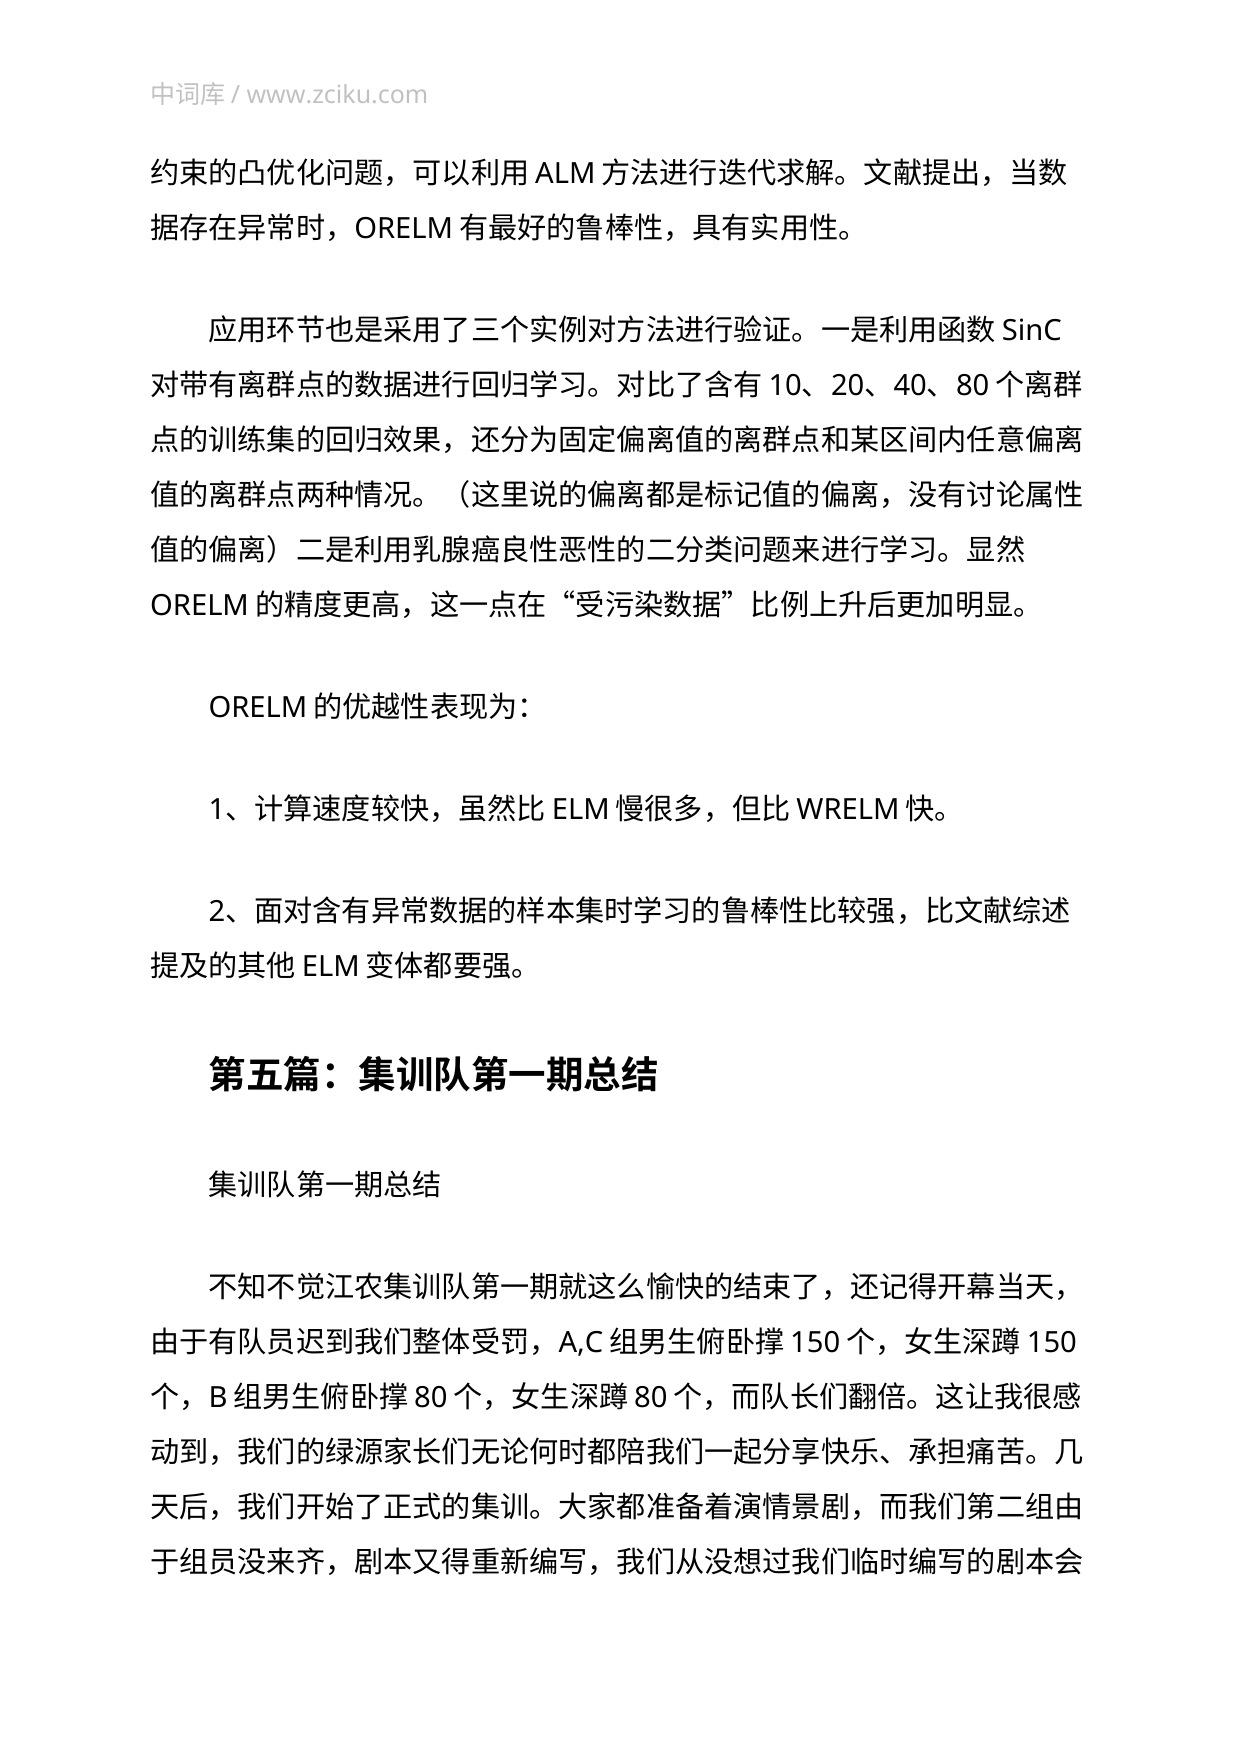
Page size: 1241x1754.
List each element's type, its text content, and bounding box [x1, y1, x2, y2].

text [150, 1264, 1090, 1581]
text 1、计算速度较快，虽然比ELM慢很多，但比WRELM快。 [150, 786, 1090, 828]
text 集训队第一期总结 [150, 1162, 1090, 1204]
text 2、面对含有异常数据的样本集时学习的鲁棒性比较强，比文献综述提及的其他ELM变体都要强。 [150, 888, 1090, 985]
text 第五篇：集训队第一期总结 [150, 1044, 1090, 1099]
text ORELM的优越性表现为： [150, 684, 1090, 726]
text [150, 150, 1090, 247]
text 应用环节也是采用了三个实例对方法进行验证。一是利用函数SinC对带有离群点的数据进行回归学习。对比了含有10、20、40、80个离群点的训练集的回归效果，还分为固定偏离值的离群点和某区间内任意偏离值的离群点两种情况。（这里说的偏离都是标记值的偏离，没有讨论属性值的偏离）二是利用乳腺癌良性恶性的二分类问题来进行学习。显然ORELM的精度更高，这一点在“受污染数据”比例上升后更加明显。 [150, 307, 1090, 624]
